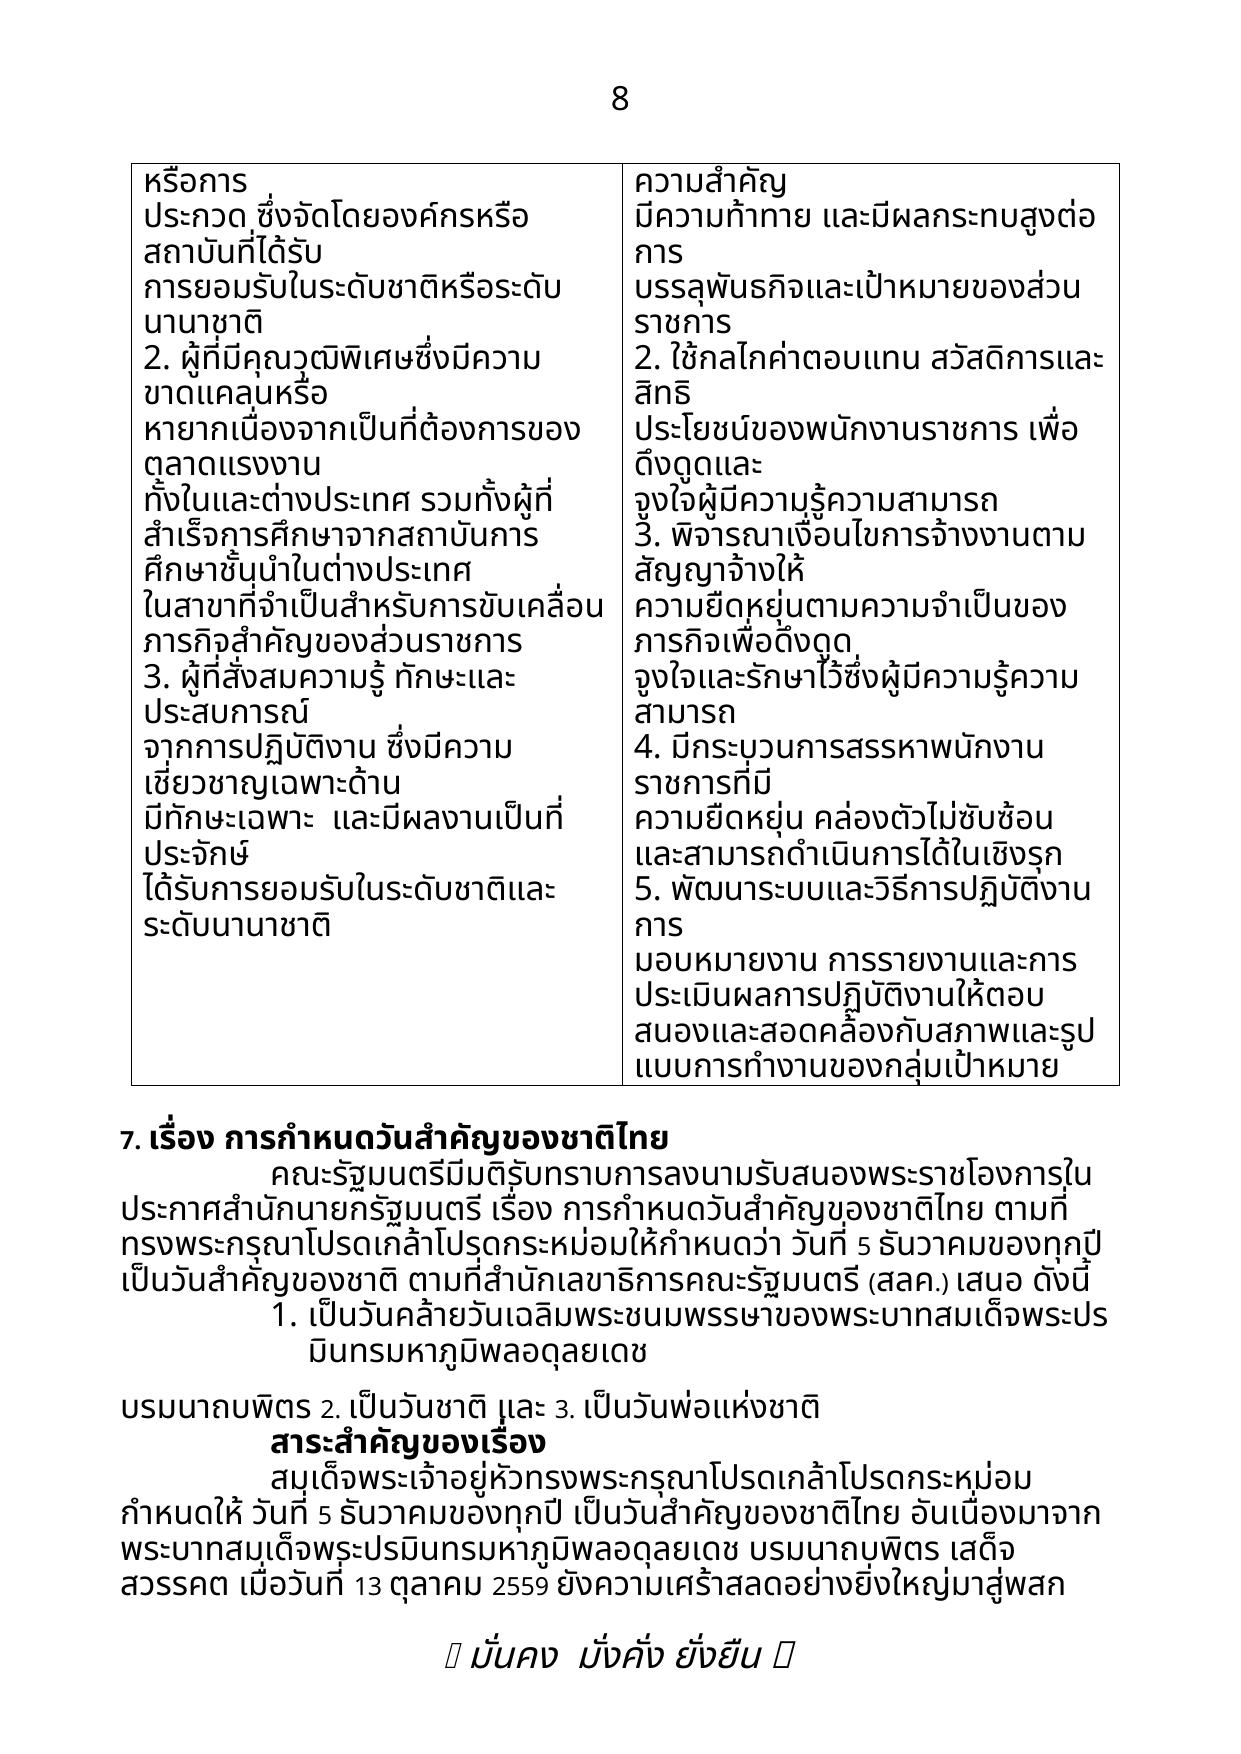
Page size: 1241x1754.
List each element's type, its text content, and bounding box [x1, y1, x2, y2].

text บรมนาถบพิตร 2. เป็นวันชาติ และ 3. เป็นวันพ่อแห่งชาติ [120, 1390, 1120, 1425]
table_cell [132, 164, 622, 1085]
text 7. เรื่อง การกำหนดวันสำคัญของชาติไทย [120, 1121, 1120, 1157]
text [120, 1461, 1120, 1602]
text คณะรัฐมนตรีมีมติรับทราบการลงนามรับสนองพระราชโองการในประกาศสำนักนายกรัฐมนตรี เรื่อง การกำหนดวันสำคัญของชาติไทย ตามที่ทรงพระกรุณาโปรดเกล้าโปรดกระหม่อมให้กำหนดว่า วันที่ 5 ธันวาคมของทุกปี เป็นวันสำคัญของชาติ ตามที่สำนักเลขาธิการคณะรัฐมนตรี (สลค.) เสนอ ดังนี้ [120, 1157, 1120, 1298]
list เป็นวันคล้ายวันเฉลิมพระชนมพรรษาของพระบาทสมเด็จพระปรมินทรมหาภูมิพลอดุลยเดช [270, 1298, 1120, 1369]
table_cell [623, 164, 1119, 1085]
text สาระสำคัญของเรื่อง [120, 1425, 1120, 1461]
